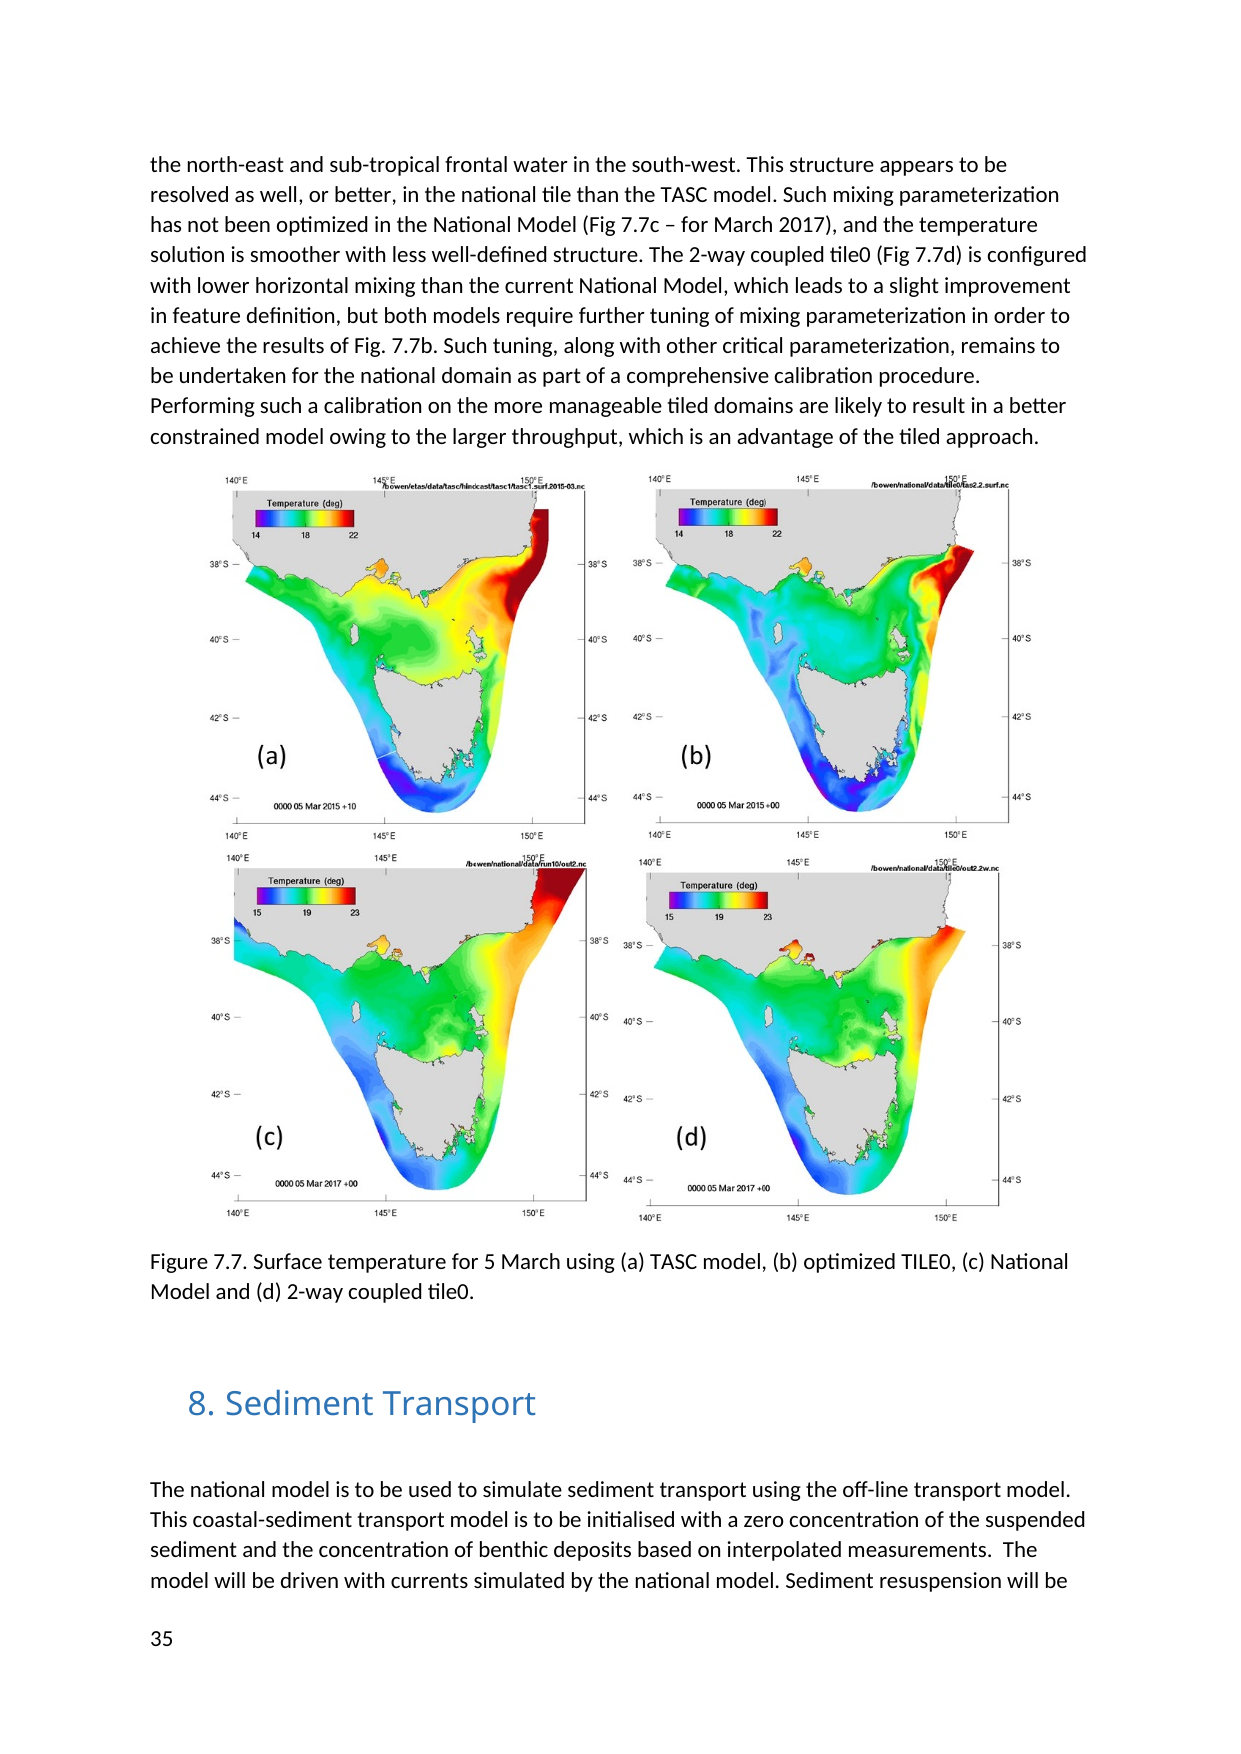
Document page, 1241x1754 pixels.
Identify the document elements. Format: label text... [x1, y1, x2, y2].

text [150, 150, 1090, 450]
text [150, 1475, 1090, 1594]
text Figure 7.7. Surface temperature for 5 March using (a) TASC model, (b) optimized TILE0, (c) National Model and (d) 2-way coupled tile0. [150, 1247, 1090, 1305]
subtitle Sediment Transport [187, 1379, 1090, 1425]
picture [187, 468, 1053, 1229]
